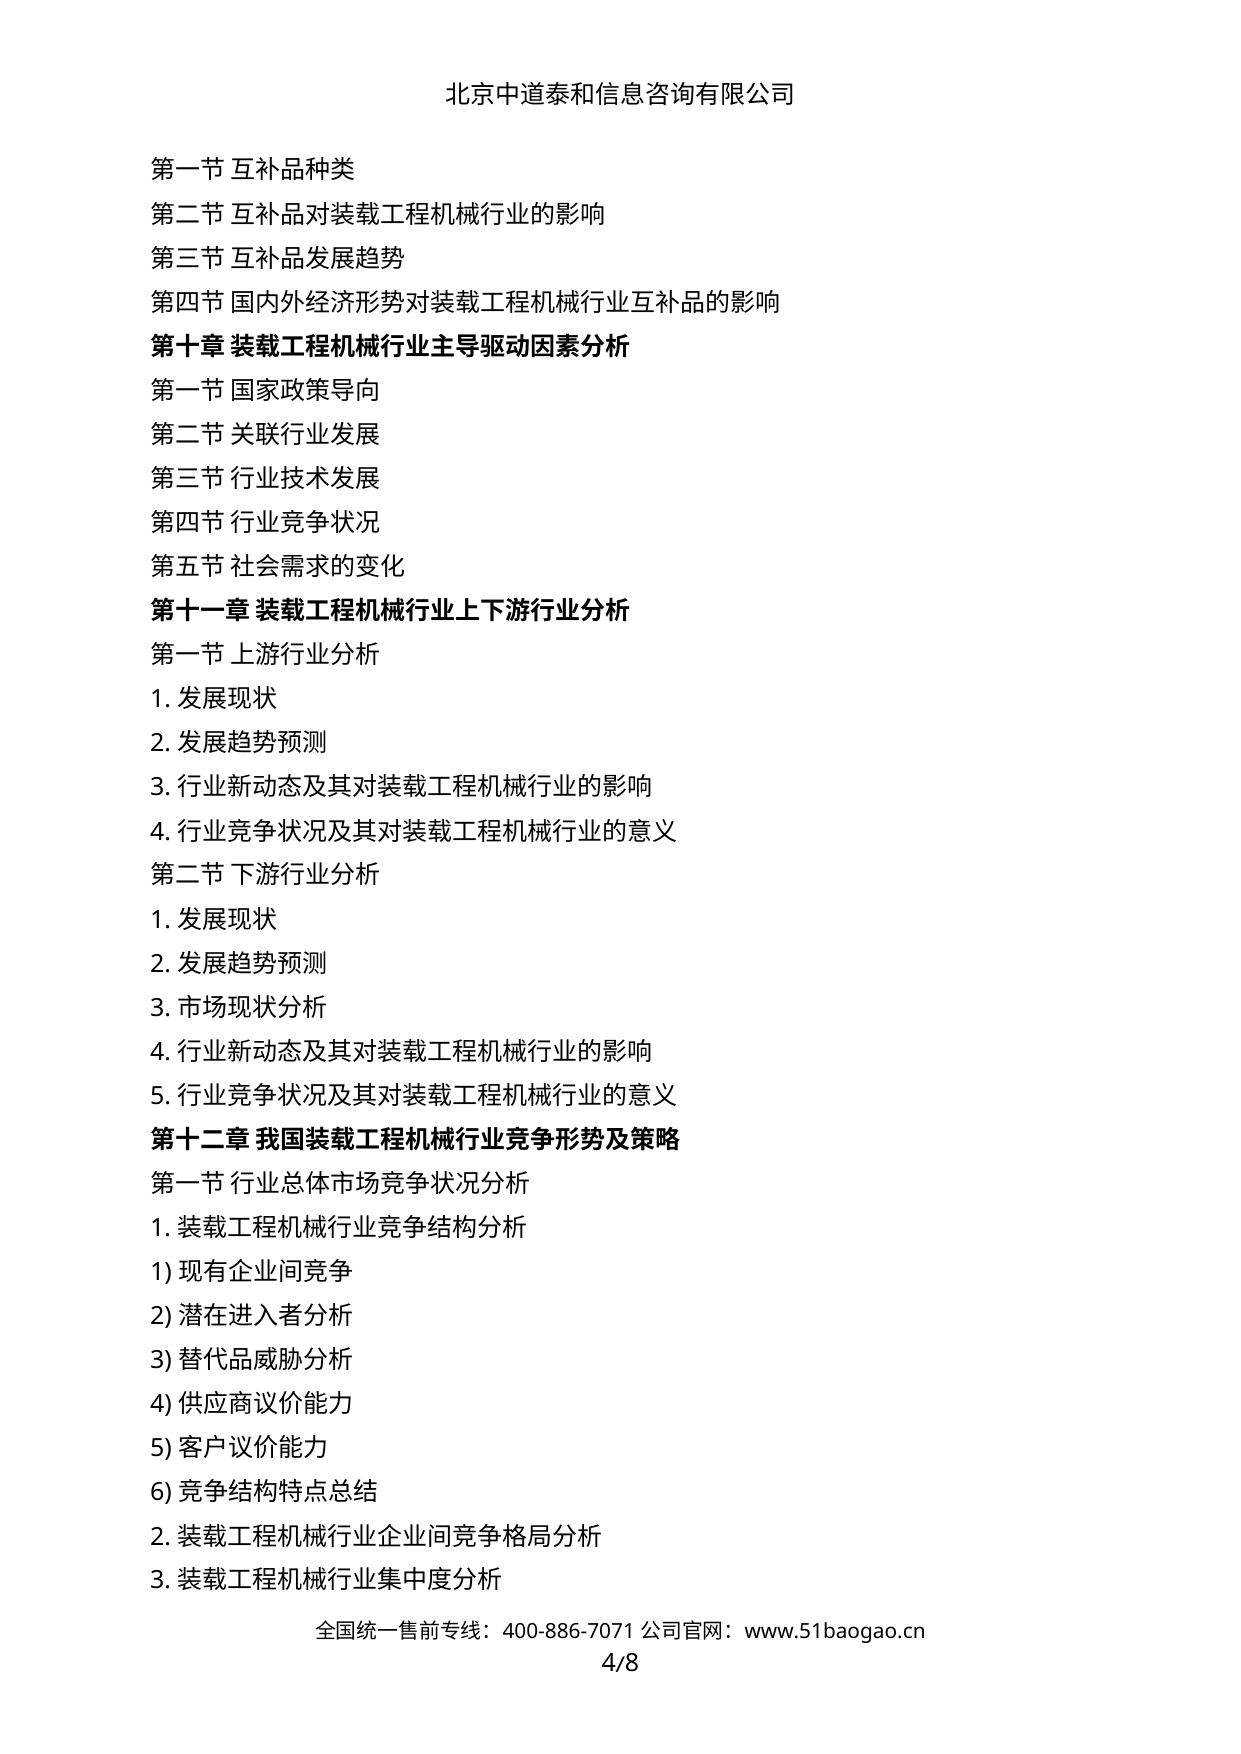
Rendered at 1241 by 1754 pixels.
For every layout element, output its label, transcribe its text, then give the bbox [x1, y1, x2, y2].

text 第三节 互补品发展趋势 [150, 238, 1090, 274]
text 第四节 国内外经济形势对装载工程机械行业互补品的影响 [150, 282, 1090, 318]
text 5) 客户议价能力 [150, 1428, 1090, 1464]
text 2. 发展趋势预测 [150, 723, 1090, 759]
text 3. 行业新动态及其对装载工程机械行业的影响 [150, 767, 1090, 803]
text 第十章 装载工程机械行业主导驱动因素分析 [150, 326, 1090, 362]
text 4. 行业新动态及其对装载工程机械行业的影响 [150, 1031, 1090, 1067]
text 第十二章 我国装载工程机械行业竞争形势及策略 [150, 1119, 1090, 1156]
text 1. 装载工程机械行业竞争结构分析 [150, 1207, 1090, 1244]
text 4) 供应商议价能力 [150, 1384, 1090, 1420]
text 第一节 国家政策导向 [150, 370, 1090, 407]
text 2. 装载工程机械行业企业间竞争格局分析 [150, 1516, 1090, 1552]
text 第一节 上游行业分析 [150, 635, 1090, 671]
text 4. 行业竞争状况及其对装载工程机械行业的意义 [150, 811, 1090, 847]
text 1) 现有企业间竞争 [150, 1252, 1090, 1288]
text 3. 市场现状分析 [150, 987, 1090, 1023]
text 第三节 行业技术发展 [150, 458, 1090, 495]
text 3) 替代品威胁分析 [150, 1340, 1090, 1376]
text 2) 潜在进入者分析 [150, 1296, 1090, 1332]
text 第四节 行业竞争状况 [150, 502, 1090, 539]
text 1. 发展现状 [150, 899, 1090, 935]
text 3. 装载工程机械行业集中度分析 [150, 1560, 1090, 1596]
text 5. 行业竞争状况及其对装载工程机械行业的意义 [150, 1075, 1090, 1112]
text 6) 竞争结构特点总结 [150, 1472, 1090, 1508]
text 第五节 社会需求的变化 [150, 547, 1090, 583]
text 2. 发展趋势预测 [150, 943, 1090, 979]
text 第十一章 装载工程机械行业上下游行业分析 [150, 591, 1090, 627]
text 第一节 行业总体市场竞争状况分析 [150, 1163, 1090, 1200]
text 第一节 互补品种类 [150, 150, 1090, 186]
text 第二节 关联行业发展 [150, 414, 1090, 451]
text 第二节 互补品对装载工程机械行业的影响 [150, 194, 1090, 230]
text 1. 发展现状 [150, 679, 1090, 715]
text 第二节 下游行业分析 [150, 855, 1090, 891]
